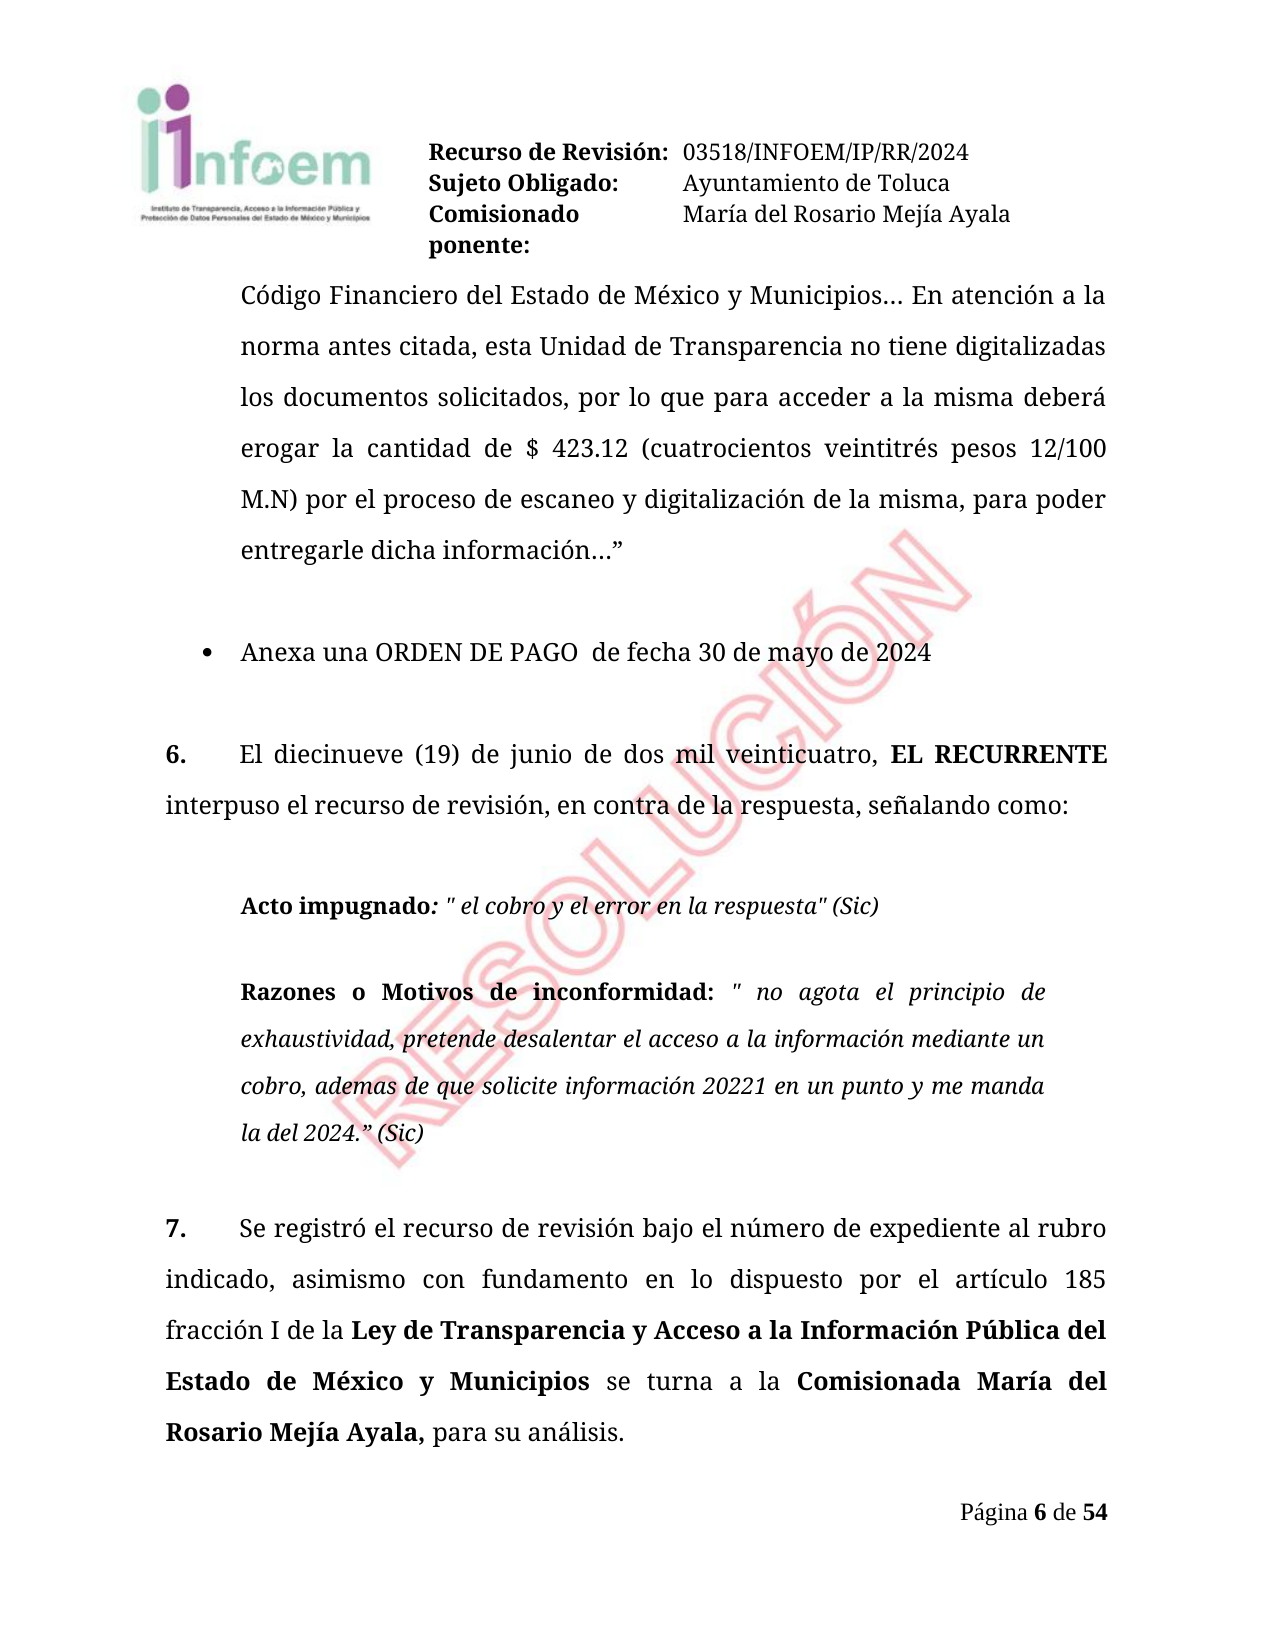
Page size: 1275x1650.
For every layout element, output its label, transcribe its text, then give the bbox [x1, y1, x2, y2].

list Acto impugnado: " el cobro y el error en la respuesta" (Sic) [240, 890, 1048, 921]
list Se registró el recurso de revisión bajo el número de expediente al rubro indicado, asimismo con fundamento en lo dispuesto por el artículo 185 fracción I de la Ley de Transparencia y Acceso a la Información Pública del Estado de México y Municipios se turna a la Comisionada María del Rosario Mejía Ayala, para su análisis. [165, 1211, 1107, 1449]
picture [22, 26, 1251, 1627]
list Razones o Motivos de inconformidad: " no agota el principio de exhaustividad, pretende desalentar el acceso a la información mediante un cobro, ademas de que solicite información 20221 en un punto y me manda la del 2024.” (Sic) [240, 976, 1048, 1148]
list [203, 277, 1107, 567]
list Anexa una ORDEN DE PAGO de fecha 30 de mayo de 2024 [203, 635, 1107, 669]
list El diecinueve (19) de junio de dos mil veinticuatro, EL RECURRENTE interpuso el recurso de revisión, en contra de la respuesta, señalando como: [165, 737, 1107, 822]
